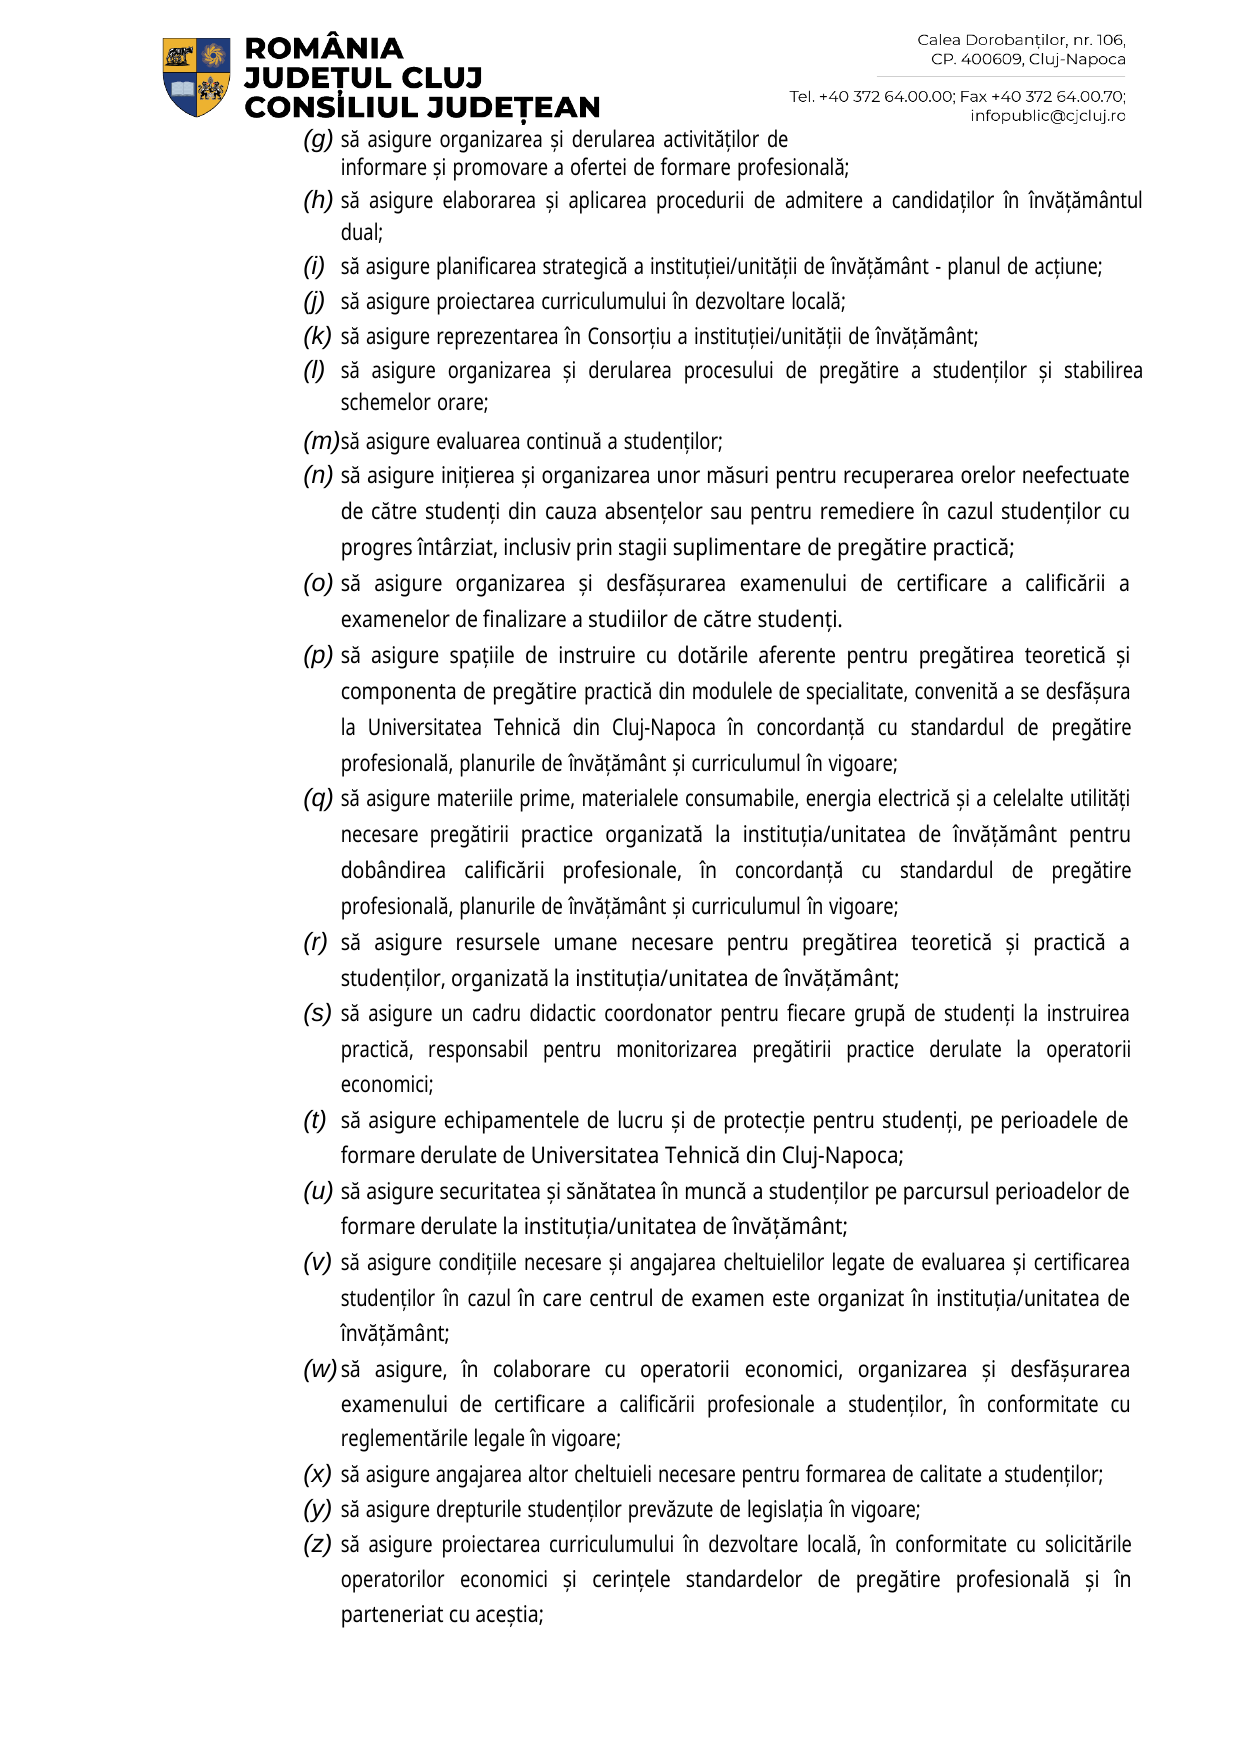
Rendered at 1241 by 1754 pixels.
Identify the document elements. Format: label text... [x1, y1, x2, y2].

list să asigure elaborarea și aplicarea procedurii de admitere a candidaților în învățământul dual; [303, 184, 1143, 247]
picture [789, 31, 1125, 122]
list să asigure planificarea strategică a instituției/unității de învățământ - planul de acțiune; [303, 250, 1143, 282]
list să asigure proiectarea curriculumului în dezvoltare locală; [303, 285, 1143, 316]
list să asigure organizarea și derularea procesului de pregătire a studenților și stabilirea schemelor orare; [303, 354, 1143, 417]
list să asigure organizarea și desfășurarea examenului de certificare a calificării a examenelor de finalizare a studiilor de către studenți. [303, 567, 1131, 634]
list să asigure drepturile studenților prevăzute de legislația în vigoare; [303, 1493, 1143, 1524]
list să asigure proiectarea curriculumului în dezvoltare locală, în conformitate cu solicitările operatorilor economici și cerințele standardelor de pregătire profesională și în parteneriat cu aceștia; [303, 1528, 1132, 1629]
list să asigure inițierea și organizarea unor măsuri pentru recuperarea orelor neefectuate de către studenți din cauza absențelor sau pentru remediere în cazul studenților cu progres întârziat, inclusiv prin stagii suplimentare de pregătire practică; [303, 459, 1131, 562]
list să asigure condițiile necesare și angajarea cheltuielilor legate de evaluarea și certificarea studenților în cazul în care centrul de examen este organizat în instituția/unitatea de învățământ; [303, 1246, 1131, 1348]
list să asigure echipamentele de lucru și de protecție pentru studenți, pe perioadele de formare derulate de Universitatea Tehnică din Cluj-Napoca; [303, 1104, 1131, 1170]
list să asigure evaluarea continuă a studenților; [303, 425, 1143, 456]
list să asigure un cadru didactic coordonator pentru fiecare grupă de studenți la instruirea practică, responsabil pentru monitorizarea pregătirii practice derulate la operatorii economici; [303, 997, 1132, 1099]
list să asigure angajarea altor cheltuieli necesare pentru formarea de calitate a studenților; [303, 1458, 1143, 1489]
list să asigure, în colaborare cu operatorii economici, organizarea și desfășurarea examenului de certificare a calificării profesionale a studenților, în conformitate cu reglementările legale în vigoare; [303, 1353, 1131, 1454]
list să asigure securitatea și sănătatea în muncă a studenților pe parcursul perioadelor de formare derulate la instituția/unitatea de învățământ; [303, 1175, 1131, 1242]
list să asigure spațiile de instruire cu dotările aferente pentru pregătirea teoretică și componenta de pregătire practică din modulele de specialitate, convenită a se desfășura la Universitatea Tehnică din Cluj-Napoca în concordanță cu standardul de pregătire profesională, planurile de învățământ și curriculumul în vigoare; [303, 639, 1132, 778]
list să asigure reprezentarea în Consorțiu a instituției/unității de învățământ; [303, 319, 1143, 351]
list să asigure materiile prime, materialele consumabile, energia electrică și a celelalte utilități necesare pregătirii practice organizată la instituția/unitatea de învățământ pentru dobândirea calificării profesionale, în concordanță cu standardul de pregătire profesională, planurile de învățământ și curriculumul în vigoare; [303, 782, 1131, 921]
list să asigure organizarea și derularea activităților de informare și promovare a ofertei de formare profesională; [303, 122, 1143, 181]
picture [162, 31, 600, 125]
list să asigure resursele umane necesare pentru pregătirea teoretică și practică a studenților, organizată la instituția/unitatea de învățământ; [303, 926, 1131, 993]
